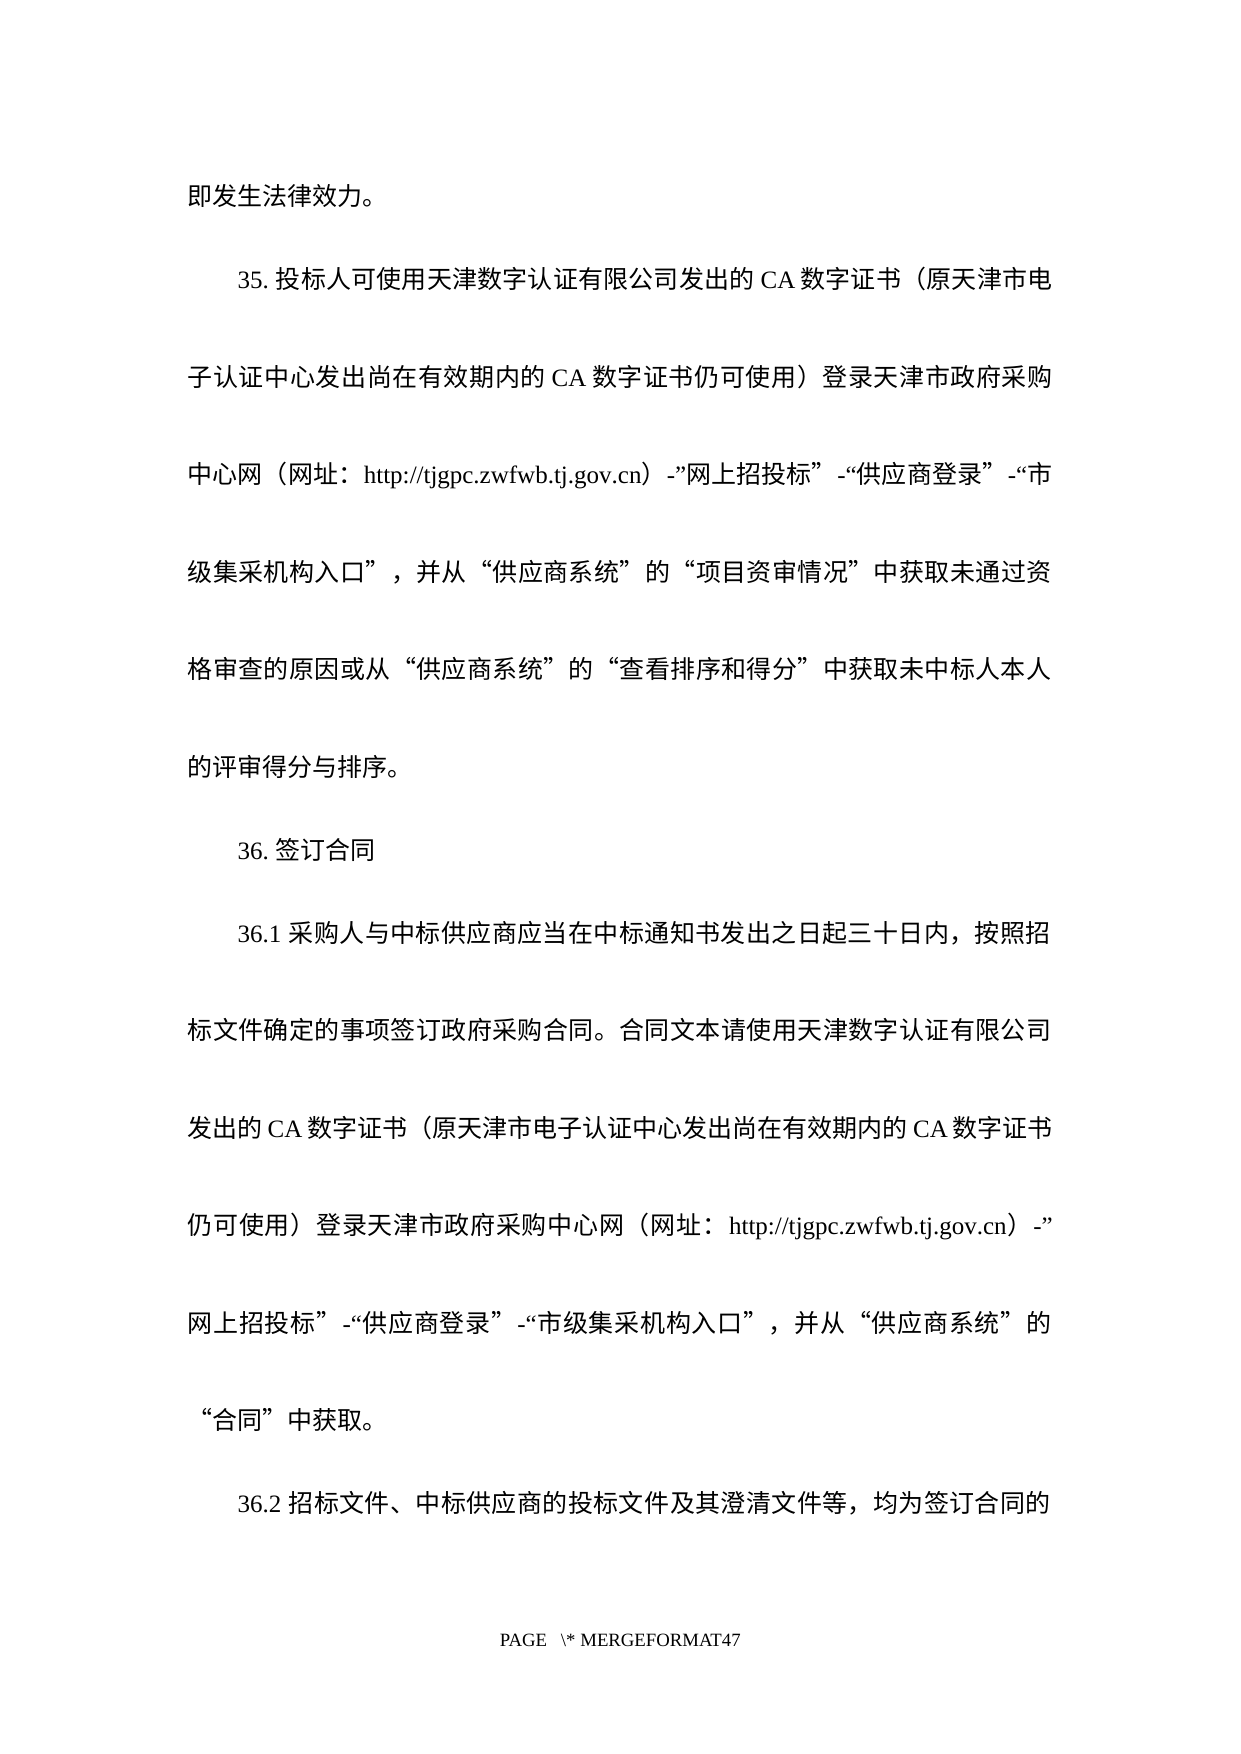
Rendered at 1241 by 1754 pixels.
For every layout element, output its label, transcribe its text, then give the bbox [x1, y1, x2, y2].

text 35. 投标人可使用天津数字认证有限公司发出的CA数字证书（原天津市电子认证中心发出尚在有效期内的CA数字证书仍可使用）登录天津市政府采购中心网（网址：http://tjgpc.zwfwb.tj.gov.cn）-”网上招投标”-“供应商登录”-“市级集采机构入口”，并从“供应商系统”的“项目资审情况”中获取未通过资格审查的原因或从“供应商系统”的“查看排序和得分”中获取未中标人本人的评审得分与排序。 [187, 245, 1053, 798]
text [187, 1469, 1053, 1534]
text 36. 签订合同 [187, 816, 1053, 881]
text 36.1 采购人与中标供应商应当在中标通知书发出之日起三十日内，按照招标文件确定的事项签订政府采购合同。合同文本请使用天津数字认证有限公司发出的CA数字证书（原天津市电子认证中心发出尚在有效期内的CA数字证书仍可使用）登录天津市政府采购中心网（网址：http://tjgpc.zwfwb.tj.gov.cn）-”网上招投标”-“供应商登录”-“市级集采机构入口”，并从“供应商系统”的“合同”中获取。 [187, 899, 1053, 1451]
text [187, 162, 1053, 227]
